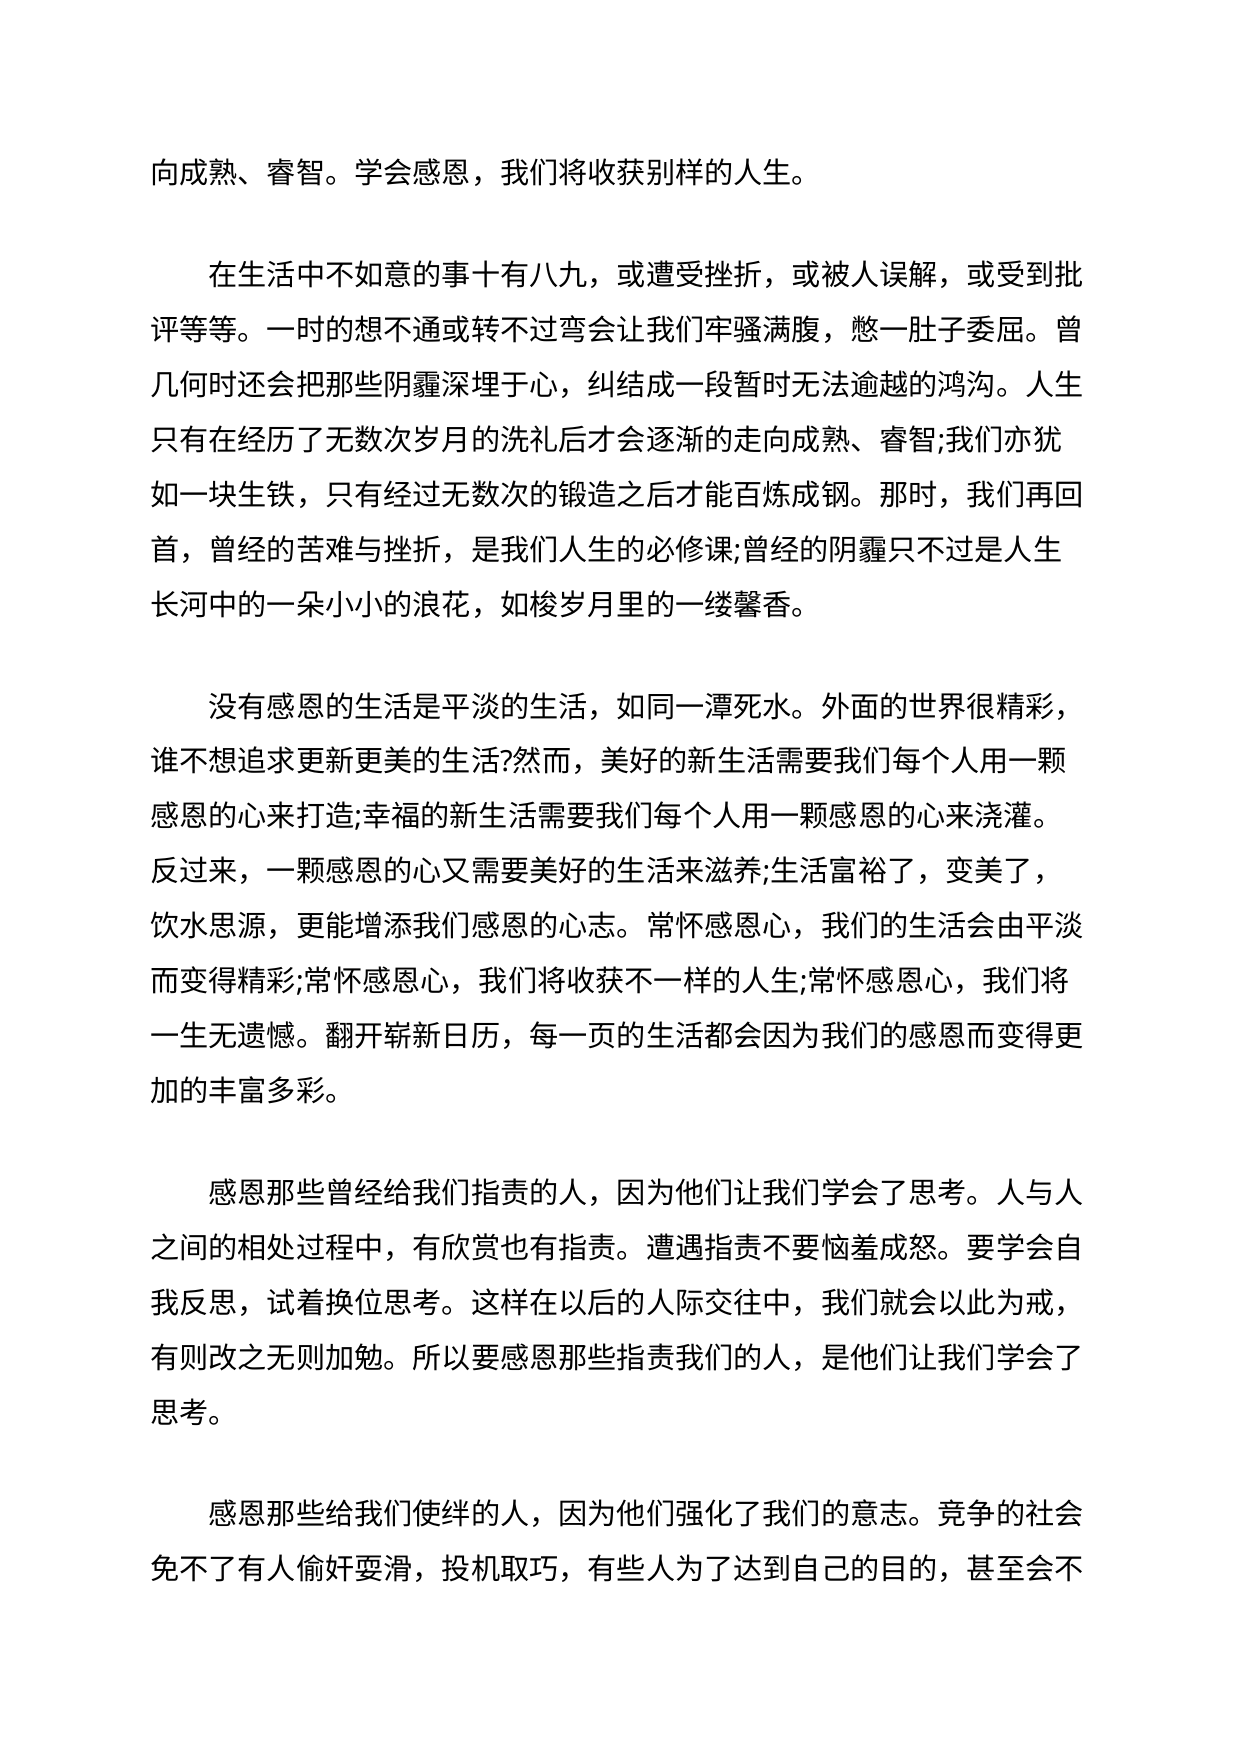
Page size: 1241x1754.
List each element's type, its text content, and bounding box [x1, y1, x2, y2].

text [150, 1491, 1090, 1588]
text 在生活中不如意的事十有八九，或遭受挫折，或被人误解，或受到批评等等。一时的想不通或转不过弯会让我们牢骚满腹，憋一肚子委屈。曾几何时还会把那些阴霾深埋于心，纠结成一段暂时无法逾越的鸿沟。人生只有在经历了无数次岁月的洗礼后才会逐渐的走向成熟、睿智;我们亦犹如一块生铁，只有经过无数次的锻造之后才能百炼成钢。那时，我们再回首，曾经的苦难与挫折，是我们人生的必修课;曾经的阴霾只不过是人生长河中的一朵小小的浪花，如梭岁月里的一缕馨香。 [150, 252, 1090, 624]
text 没有感恩的生活是平淡的生活，如同一潭死水。外面的世界很精彩，谁不想追求更新更美的生活?然而，美好的新生活需要我们每个人用一颗感恩的心来打造;幸福的新生活需要我们每个人用一颗感恩的心来浇灌。反过来，一颗感恩的心又需要美好的生活来滋养;生活富裕了，变美了，饮水思源，更能增添我们感恩的心志。常怀感恩心，我们的生活会由平淡而变得精彩;常怀感恩心，我们将收获不一样的人生;常怀感恩心，我们将一生无遗憾。翻开崭新日历，每一页的生活都会因为我们的感恩而变得更加的丰富多彩。 [150, 683, 1090, 1110]
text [150, 150, 1090, 192]
text 感恩那些曾经给我们指责的人，因为他们让我们学会了思考。人与人之间的相处过程中，有欣赏也有指责。遭遇指责不要恼羞成怒。要学会自我反思，试着换位思考。这样在以后的人际交往中，我们就会以此为戒，有则改之无则加勉。所以要感恩那些指责我们的人，是他们让我们学会了思考。 [150, 1169, 1090, 1431]
